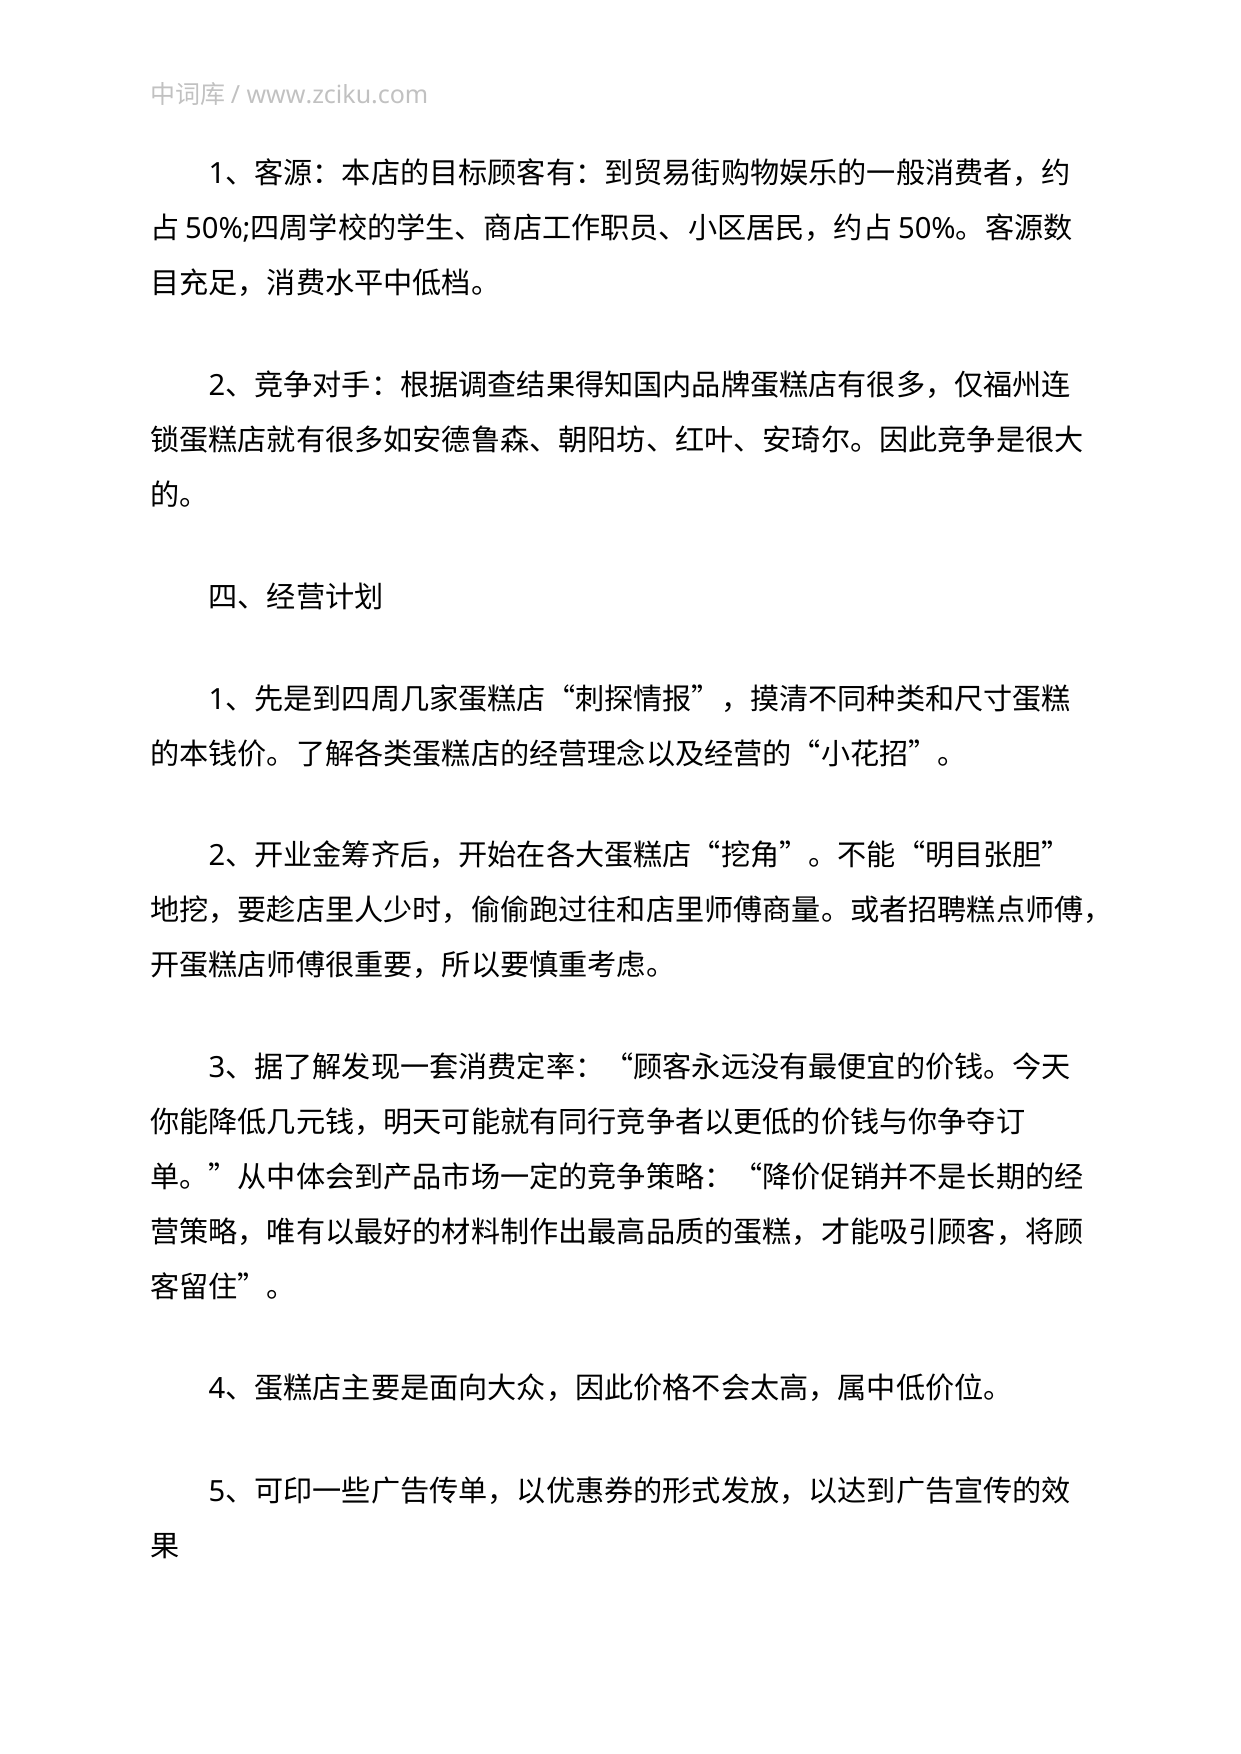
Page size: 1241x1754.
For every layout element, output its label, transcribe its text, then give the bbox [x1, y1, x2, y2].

text 1、先是到四周几家蛋糕店“刺探情报”，摸清不同种类和尺寸蛋糕的本钱价。了解各类蛋糕店的经营理念以及经营的“小花招”。 [150, 675, 1090, 772]
text 3、据了解发现一套消费定率：“顾客永远没有最便宜的价钱。今天你能降低几元钱，明天可能就有同行竞争者以更低的价钱与你争夺订单。”从中体会到产品市场一定的竞争策略：“降价促销并不是长期的经营策略，唯有以最好的材料制作出最高品质的蛋糕，才能吸引顾客，将顾客留住”。 [150, 1044, 1090, 1306]
text 四、经营计划 [150, 573, 1090, 616]
text 2、开业金筹齐后，开始在各大蛋糕店“挖角”。不能“明目张胆”地挖，要趁店里人少时，偷偷跑过往和店里师傅商量。或者招聘糕点师傅，开蛋糕店师傅很重要，所以要慎重考虑。 [150, 832, 1090, 984]
text 4、蛋糕店主要是面向大众，因此价格不会太高，属中低价位。 [150, 1365, 1090, 1407]
text 5、可印一些广告传单，以优惠券的形式发放，以达到广告宣传的效果 [150, 1467, 1090, 1564]
text 2、竞争对手：根据调查结果得知国内品牌蛋糕店有很多，仅福州连锁蛋糕店就有很多如安德鲁森、朝阳坊、红叶、安琦尔。因此竞争是很大的。 [150, 362, 1090, 514]
text 1、客源：本店的目标顾客有：到贸易街购物娱乐的一般消费者，约占50%;四周学校的学生、商店工作职员、小区居民，约占50%。客源数目充足，消费水平中低档。 [150, 150, 1090, 302]
